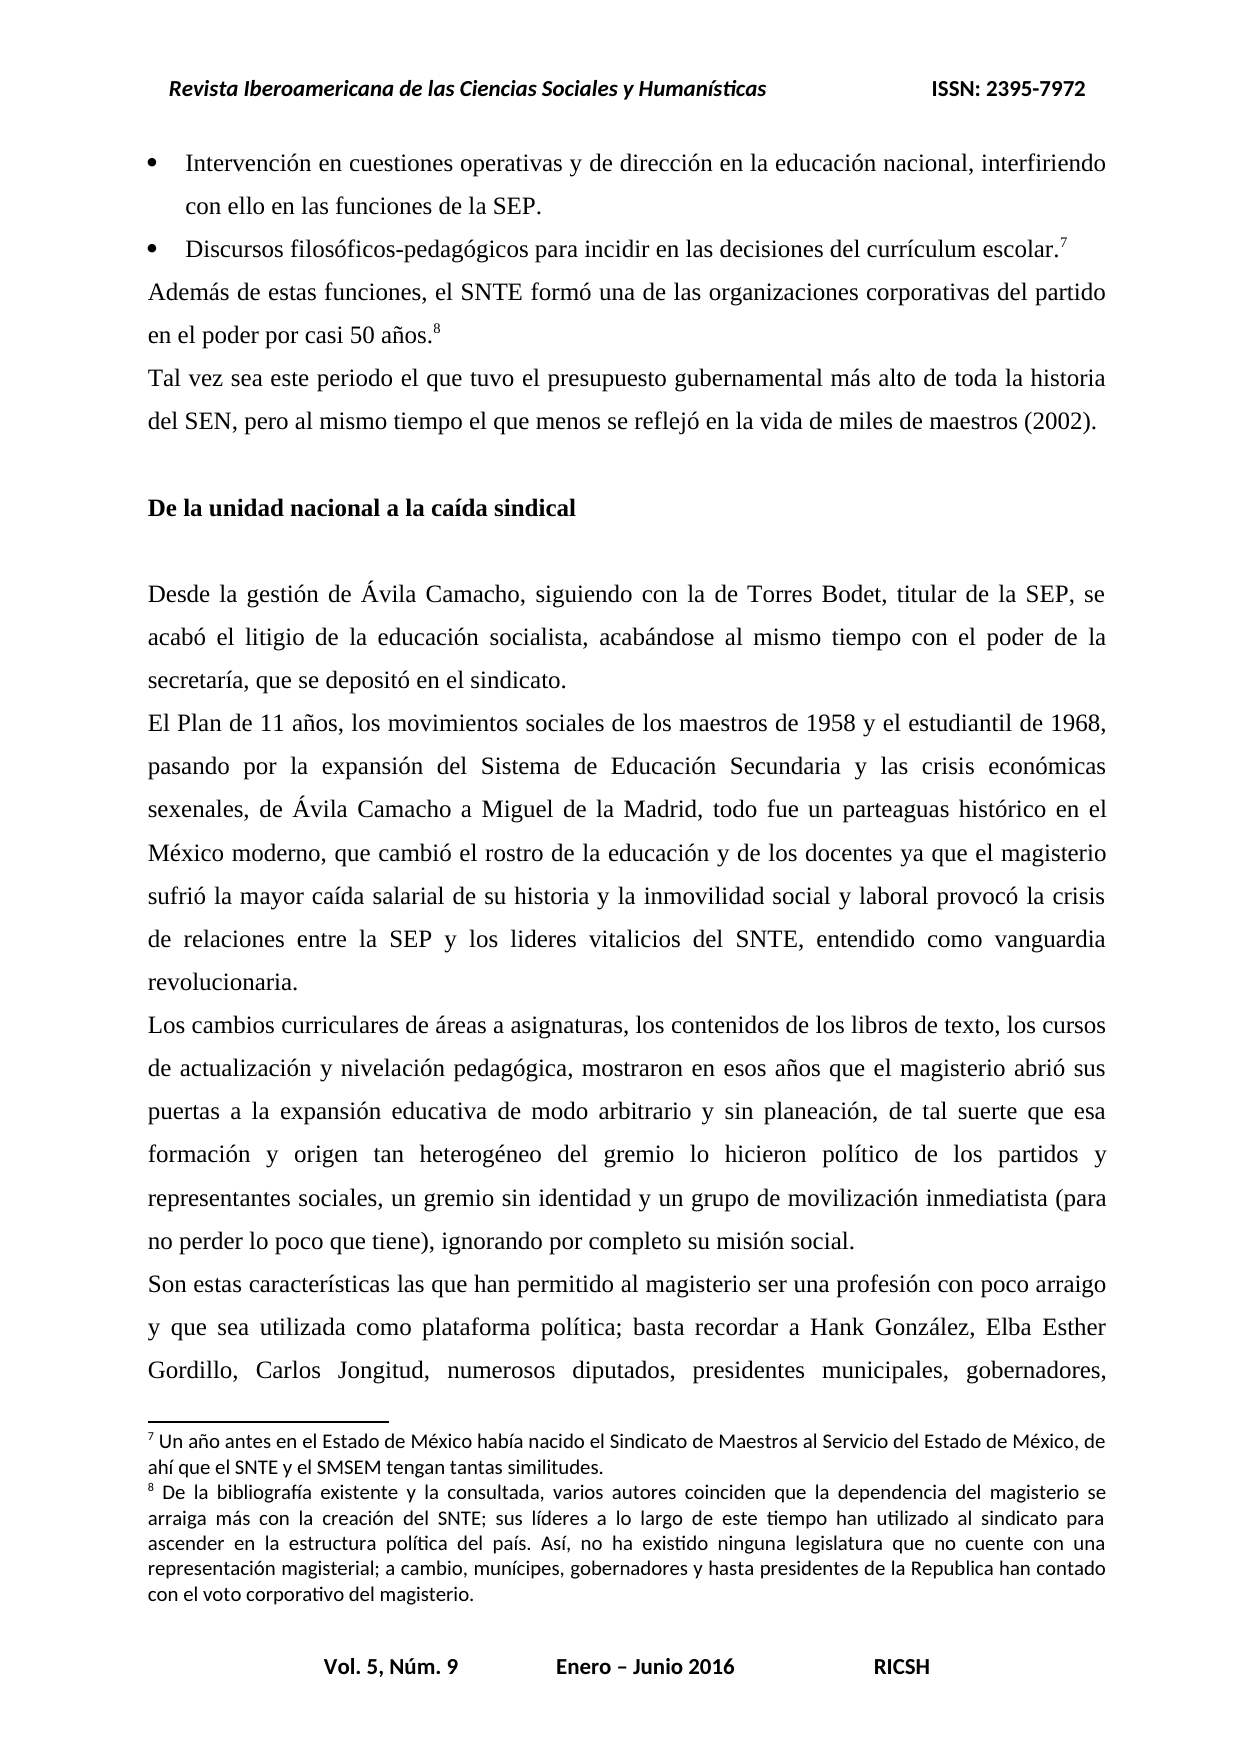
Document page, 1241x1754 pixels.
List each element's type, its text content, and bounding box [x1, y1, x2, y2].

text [148, 1269, 1107, 1384]
text Tal vez sea este periodo el que tuvo el presupuesto gubernamental más alto de toda la historia del SEN, pero al mismo tiempo el que menos se reflejó en la vida de miles de maestros (2002). [148, 363, 1107, 435]
text De la unidad nacional a la caída sindical [148, 493, 1107, 521]
text Además de estas funciones, el SNTE formó una de las organizaciones corporativas del partido en el poder por casi 50 años. [148, 277, 1107, 349]
list Intervención en cuestiones operativas y de dirección en la educación nacional, interfiriendo con ello en las funciones de la SEP. [148, 148, 1107, 219]
text El Plan de 11 años, los movimientos sociales de los maestros de 1958 y el estudiantil de 1968, pasando por la expansión del Sistema de Educación Secundaria y las crisis económicas sexenales, de Ávila Camacho a Miguel de la Madrid, todo fue un parteaguas histórico en el México moderno, que cambió el rostro de la educación y de los docentes ya que el magisterio sufrió la mayor caída salarial de su historia y la inmovilidad social y laboral provocó la crisis de relaciones entre la SEP y los lideres vitalicios del SNTE, entendido como vanguardia revolucionaria. [148, 708, 1107, 996]
text Los cambios curriculares de áreas a asignaturas, los contenidos de los libros de texto, los cursos de actualización y nivelación pedagógica, mostraron en esos años que el magisterio abrió sus puertas a la expansión educativa de modo arbitrario y sin planeación, de tal suerte que esa formación y origen tan heterogéneo del gremio lo hicieron político de los partidos y representantes sociales, un gremio sin identidad y un grupo de movilización inmediatista (para no perder lo poco que tiene), ignorando por completo su misión social. [148, 1010, 1107, 1254]
text Desde la gestión de Ávila Camacho, siguiendo con la de Torres Bodet, titular de la SEP, se acabó el litigio de la educación socialista, acabándose al mismo tiempo con el poder de la secretaría, que se depositó en el sindicato. [148, 579, 1107, 694]
list Discursos filosóficos-pedagógicos para incidir en las decisiones del currículum escolar. [148, 234, 1107, 263]
